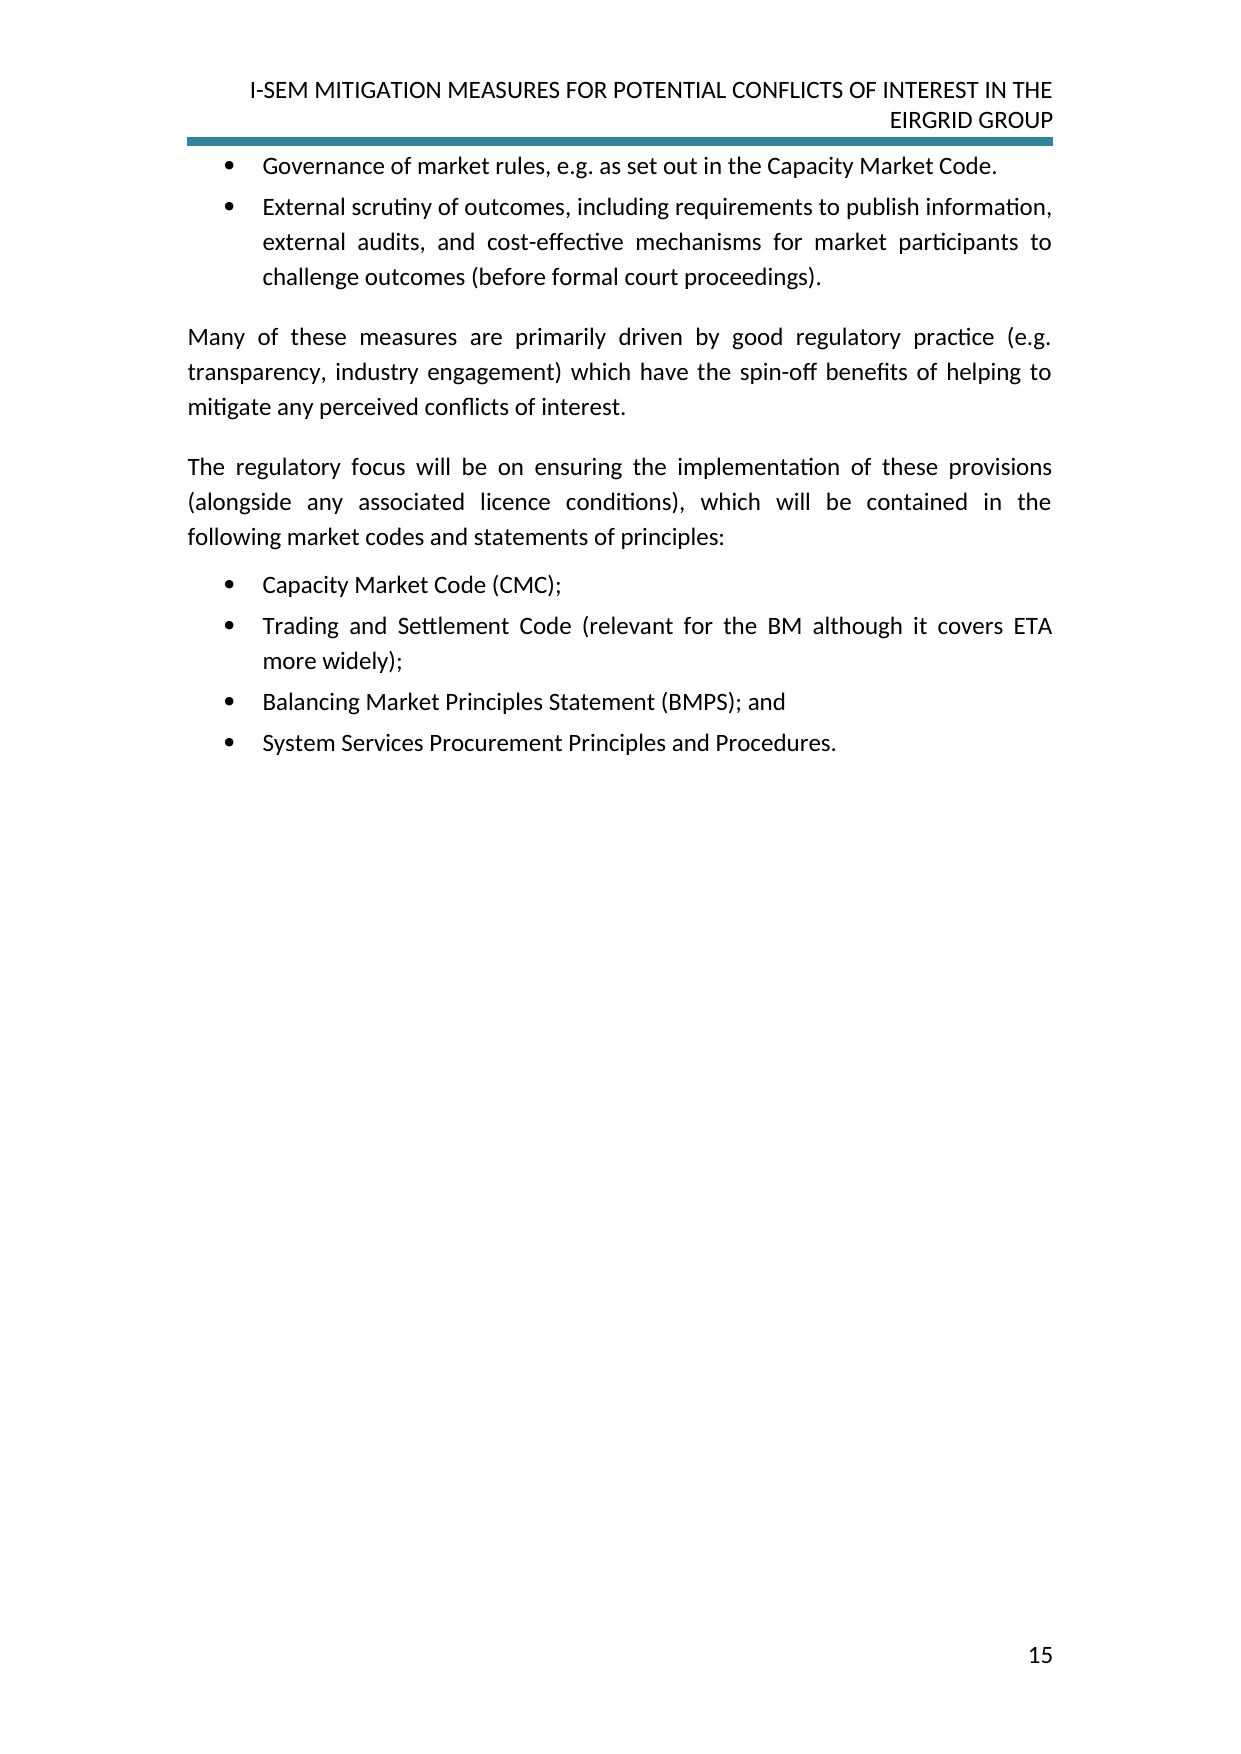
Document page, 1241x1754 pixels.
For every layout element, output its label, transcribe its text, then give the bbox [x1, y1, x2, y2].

text Governance of market rules, e.g. as set out in the Capacity Market Code. [225, 150, 1053, 181]
text The regulatory focus will be on ensuring the implementation of these provisions (alongside any associated licence conditions), which will be contained in the following market codes and statements of principles: [187, 451, 1053, 552]
text Many of these measures are primarily driven by good regulatory practice (e.g. transparency, industry engagement) which have the spin-off benefits of helping to mitigate any perceived conflicts of interest. [187, 321, 1053, 422]
text Trading and Settlement Code (relevant for the BM although it covers ETA more widely); [225, 610, 1053, 676]
text Capacity Market Code (CMC); [225, 569, 1053, 599]
text External scrutiny of outcomes, including requirements to publish information, external audits, and cost-effective mechanisms for market participants to challenge outcomes (before formal court proceedings). [225, 191, 1053, 292]
text Balancing Market Principles Statement (BMPS); and [225, 686, 1053, 717]
text System Services Procurement Principles and Procedures. [225, 727, 1053, 758]
